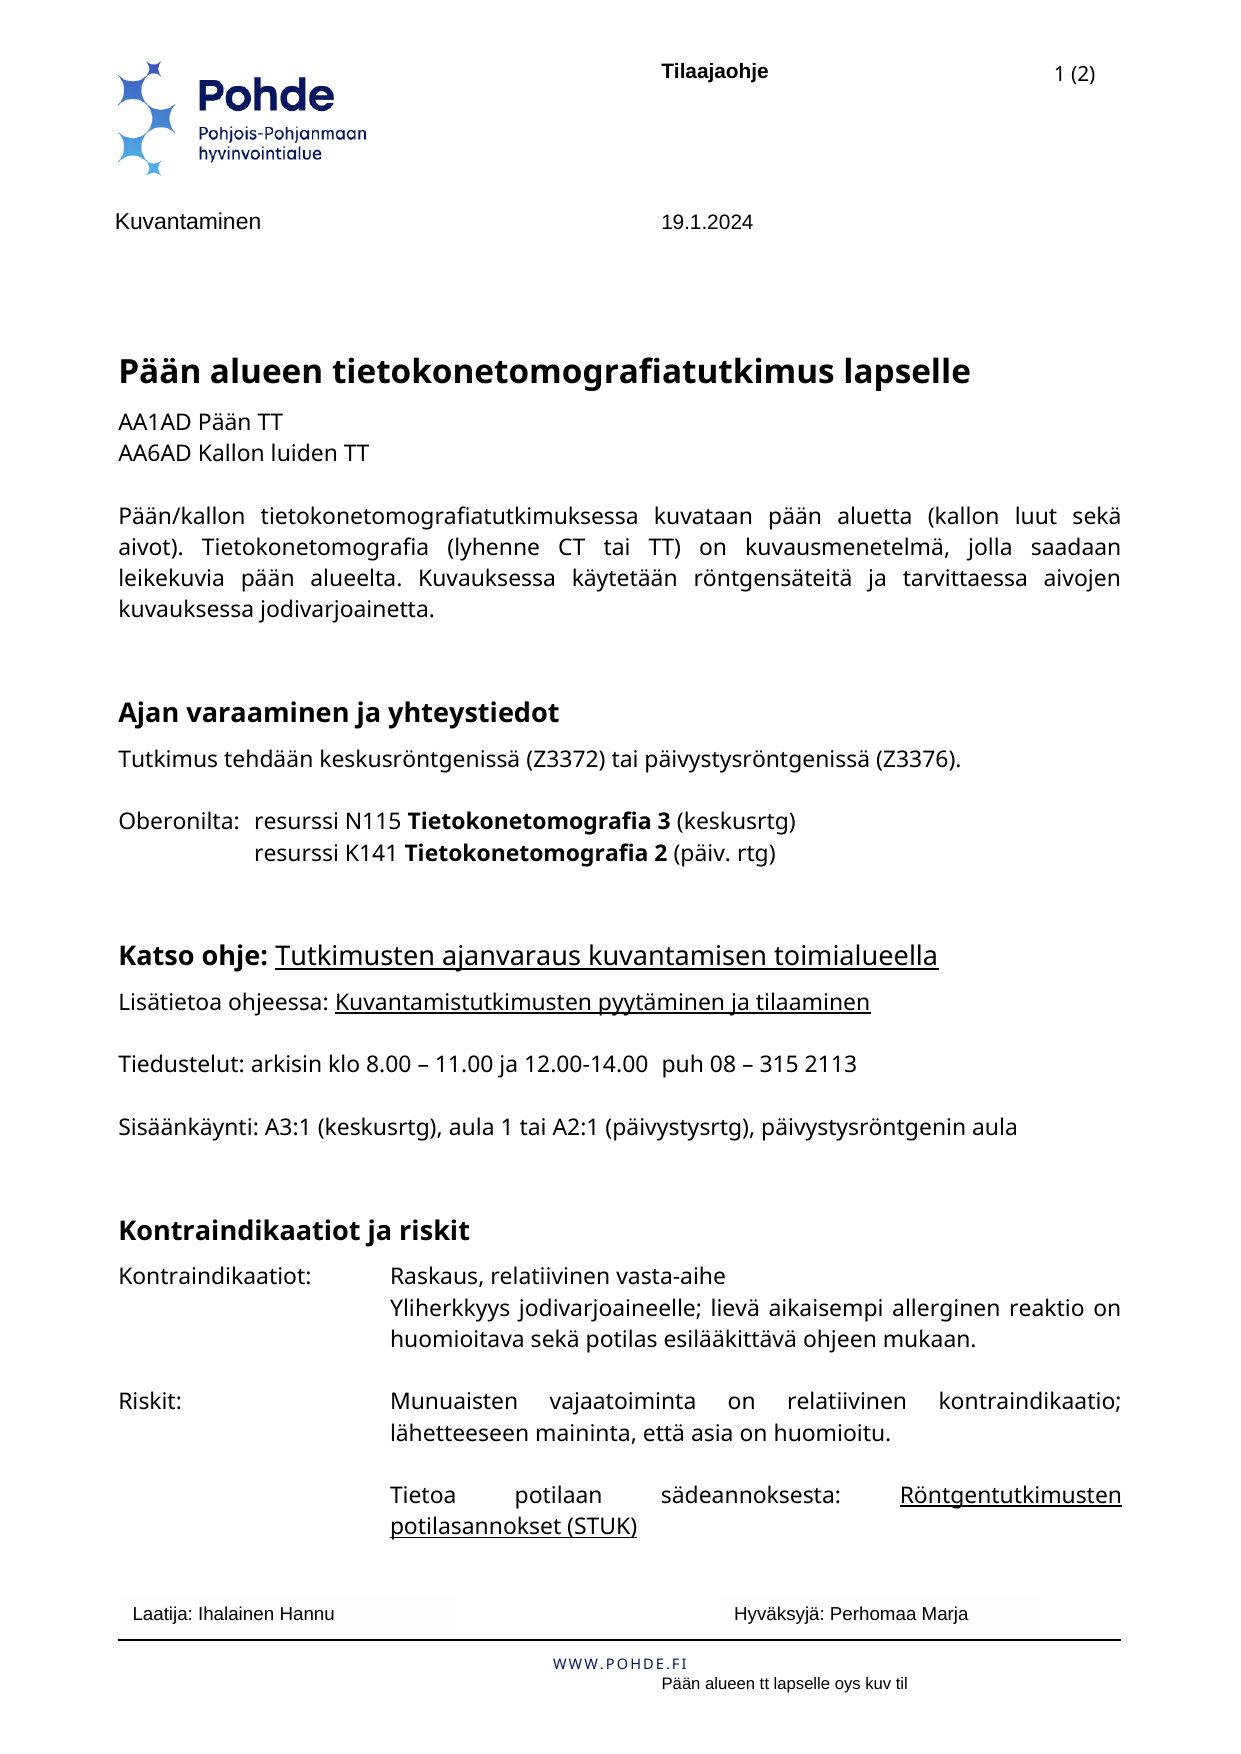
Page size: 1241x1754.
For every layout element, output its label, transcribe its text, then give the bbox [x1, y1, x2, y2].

text Katso ohje: Tutkimusten ajanvaraus kuvantamisen toimialueella [118, 937, 1122, 973]
text AA6AD Kallon luiden TT [118, 437, 1122, 468]
text Sisäänkäynti: A3:1 (keskusrtg), aula 1 tai A2:1 (päivystysrtg), päivystysröntgenin aula [118, 1111, 1122, 1142]
text Ajan varaaminen ja yhteystiedot [118, 693, 1122, 730]
text Riskit: Munuaisten vajaatoiminta on relatiivinen kontraindikaatio; lähetteeseen maininta, että asia on huomioitu. [118, 1385, 1122, 1448]
text Pään alueen tietokonetomografiatutkimus lapselle [118, 348, 1122, 393]
text AA1AD Pään TT [118, 406, 1122, 437]
text Kontraindikaatiot ja riskit [118, 1211, 1122, 1248]
text Oberonilta: resurssi N115 Tietokonetomografia 3 (keskusrtg) [118, 805, 1122, 837]
text Tiedustelut: arkisin klo 8.00 – 11.00 ja 12.00-14.00 puh 08 – 315 2113 [118, 1048, 1122, 1080]
text Tutkimus tehdään keskusröntgenissä (Z3372) tai päivystysröntgenissä (Z3376). [118, 743, 1122, 774]
text Kontraindikaatiot: Raskaus, relatiivinen vasta-aihe [118, 1260, 1122, 1292]
text Pään/kallon tietokonetomografiatutkimuksessa kuvataan pään aluetta (kallon luut sekä aivot). Tietokonetomografia (lyhenne CT tai TT) on kuvausmenetelmä, jolla saadaan leikekuvia pään alueelta. Kuvauksessa käytetään röntgensäteitä ja tarvittaessa aivojen kuvauksessa jodivarjoainetta. [118, 500, 1122, 625]
text Tietoa potilaan sädeannoksesta: Röntgentutkimusten potilasannokset (STUK) [390, 1479, 1122, 1542]
text resurssi K141 Tietokonetomografia 2 (päiv. rtg) [118, 837, 1122, 868]
text Lisätietoa ohjeessa: Kuvantamistutkimusten pyytäminen ja tilaaminen [118, 986, 1122, 1017]
picture [114, 59, 370, 178]
text Yliherkkyys jodivarjoaineelle; lievä aikaisempi allerginen reaktio on huomioitava sekä potilas esilääkittävä ohjeen mukaan. [390, 1292, 1122, 1354]
